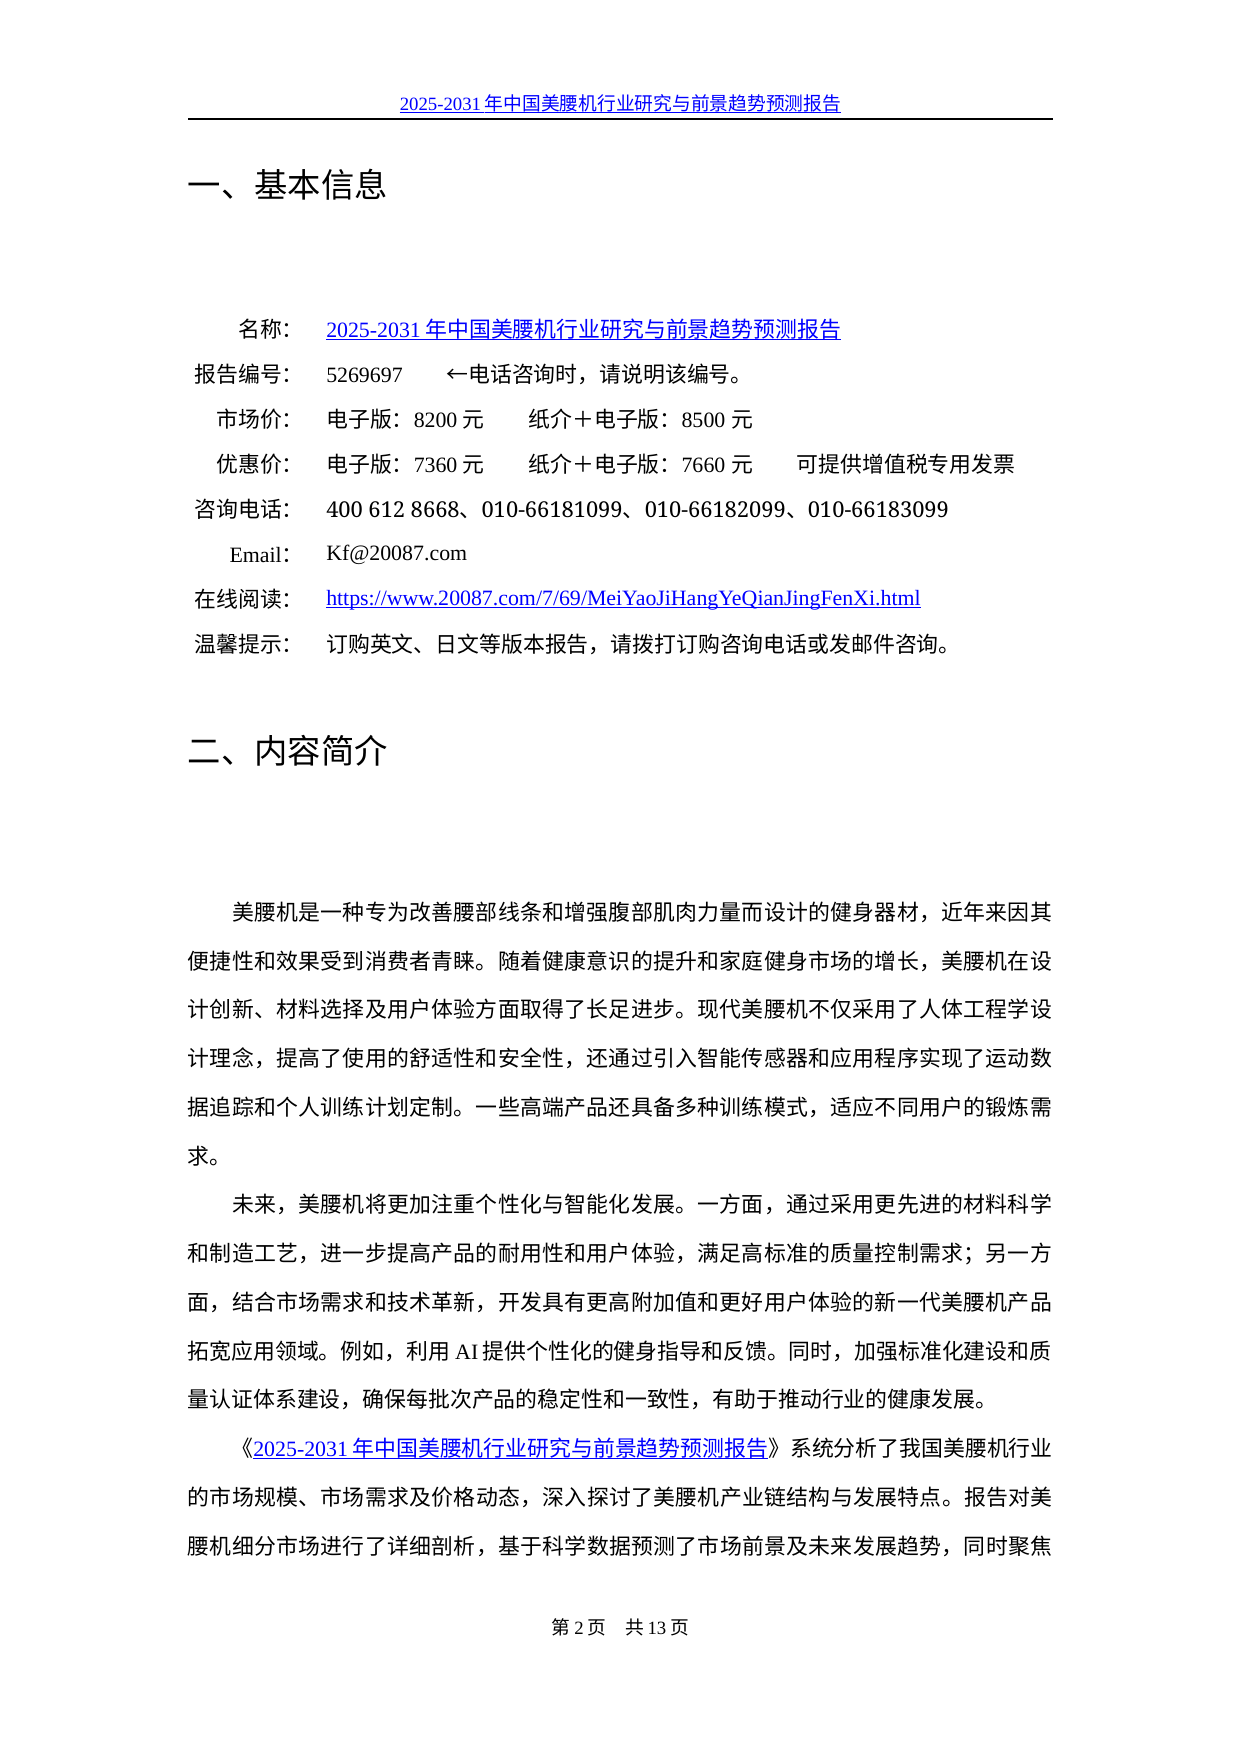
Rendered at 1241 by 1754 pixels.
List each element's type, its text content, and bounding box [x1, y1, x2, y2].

table_cell [315, 582, 1073, 627]
table_cell 电子版：8200 元 纸介＋电子版：8500 元 [315, 402, 1073, 447]
table_cell 报告编号： [167, 357, 315, 402]
table_cell Kf@20087.com [315, 537, 1073, 582]
table_cell 优惠价： [167, 447, 315, 492]
table_cell Email： [167, 537, 315, 582]
table_cell 市场价： [167, 402, 315, 447]
title 一、基本信息 [187, 150, 1053, 215]
table_cell 温馨提示： [167, 627, 315, 672]
table_header 2025-2031年中国美腰机行业研究与前景趋势预测报告 [315, 312, 1073, 357]
table_cell 咨询电话： [167, 492, 315, 537]
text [187, 894, 1053, 1561]
table_cell 订购英文、日文等版本报告，请拨打订购咨询电话或发邮件咨询。 [315, 627, 1073, 672]
title 二、内容简介 [187, 717, 1053, 782]
table_cell 5269697 ←电话咨询时，请说明该编号。 [315, 357, 1073, 402]
table_cell 电子版：7360 元 纸介＋电子版：7660 元 可提供增值税专用发票 [315, 447, 1073, 492]
table_cell 在线阅读： [167, 582, 315, 627]
table_cell 400 612 8668、010-66181099、010-66182099、010-66183099 [315, 492, 1073, 537]
table_header 名称： [167, 312, 315, 357]
